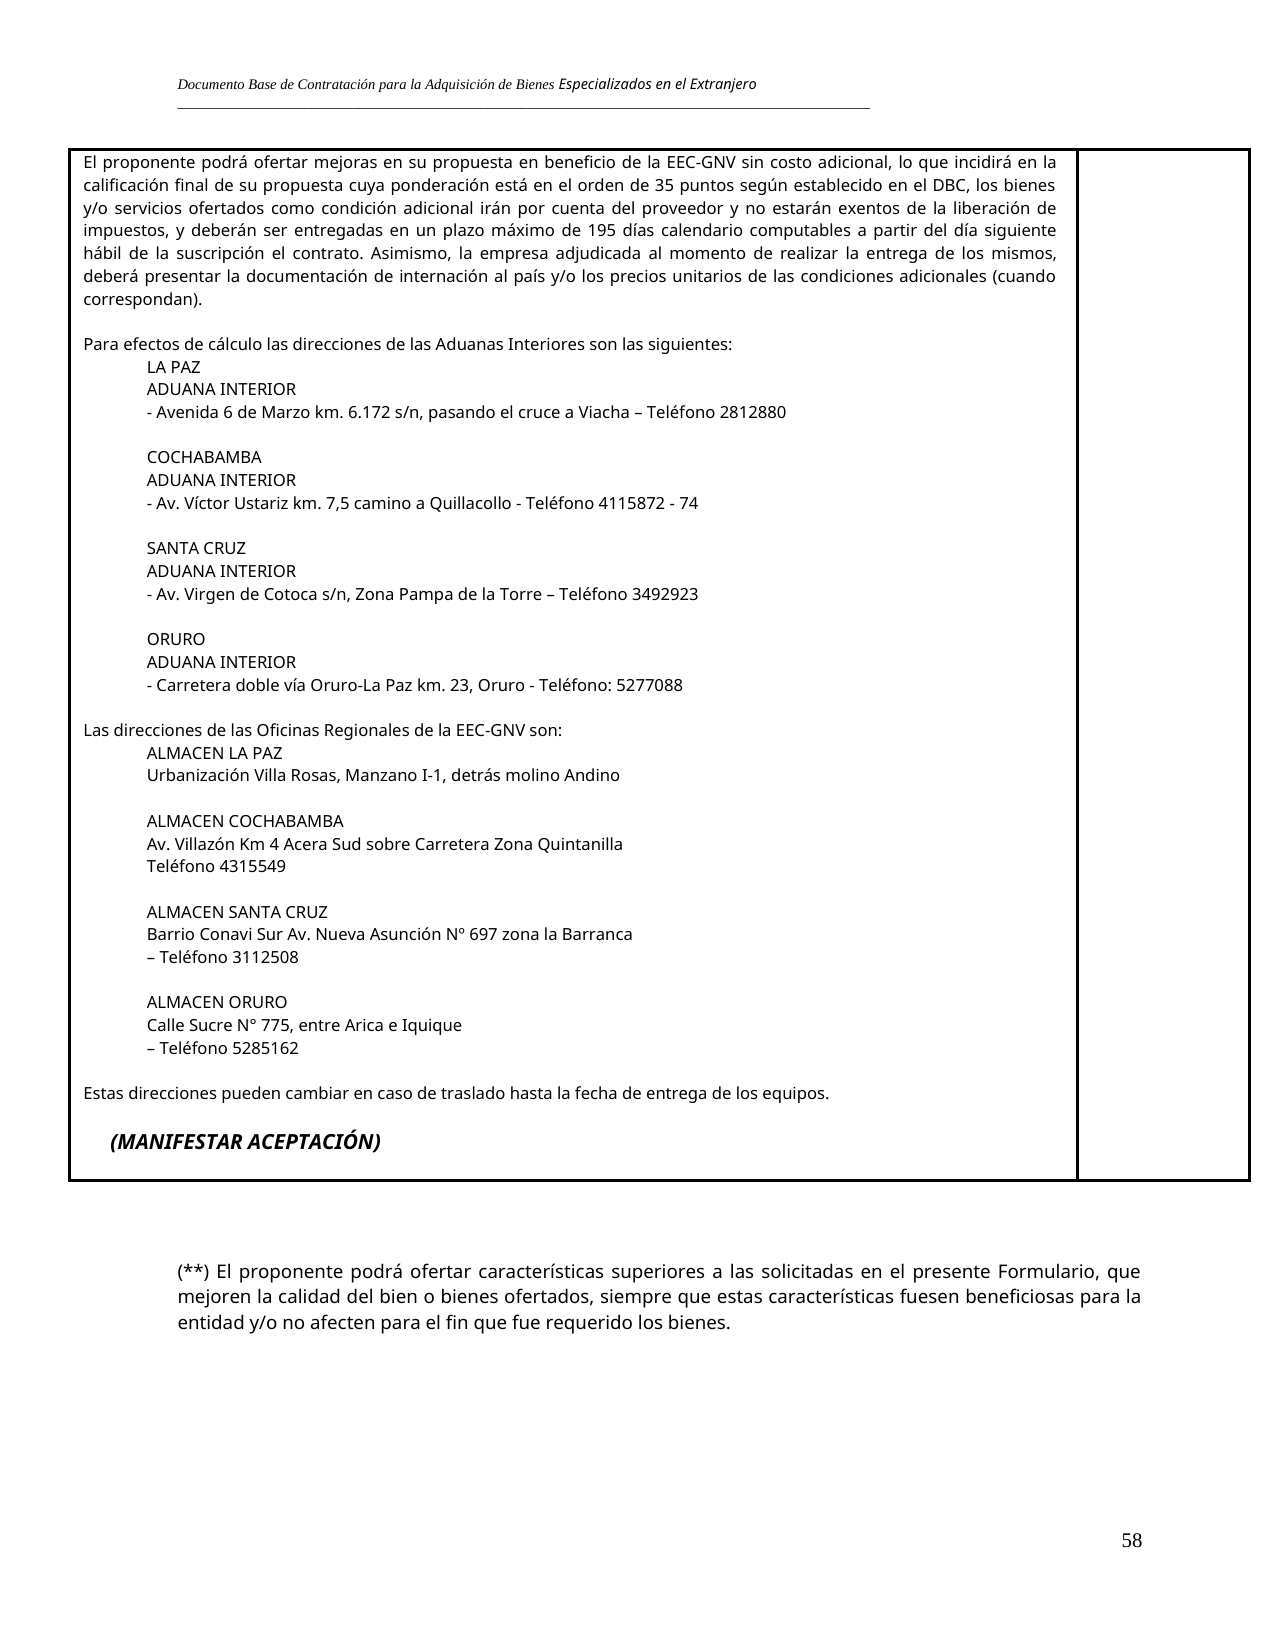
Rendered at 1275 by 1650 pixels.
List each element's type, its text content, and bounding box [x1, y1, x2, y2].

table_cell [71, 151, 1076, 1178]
text (**) El proponente podrá ofertar características superiores a las solicitadas en el presente Formulario, que mejoren la calidad del bien o bienes ofertados, siempre que estas características fuesen beneficiosas para la entidad y/o no afecten para el fin que fue requerido los bienes. [177, 1258, 1142, 1335]
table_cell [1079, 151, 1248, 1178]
